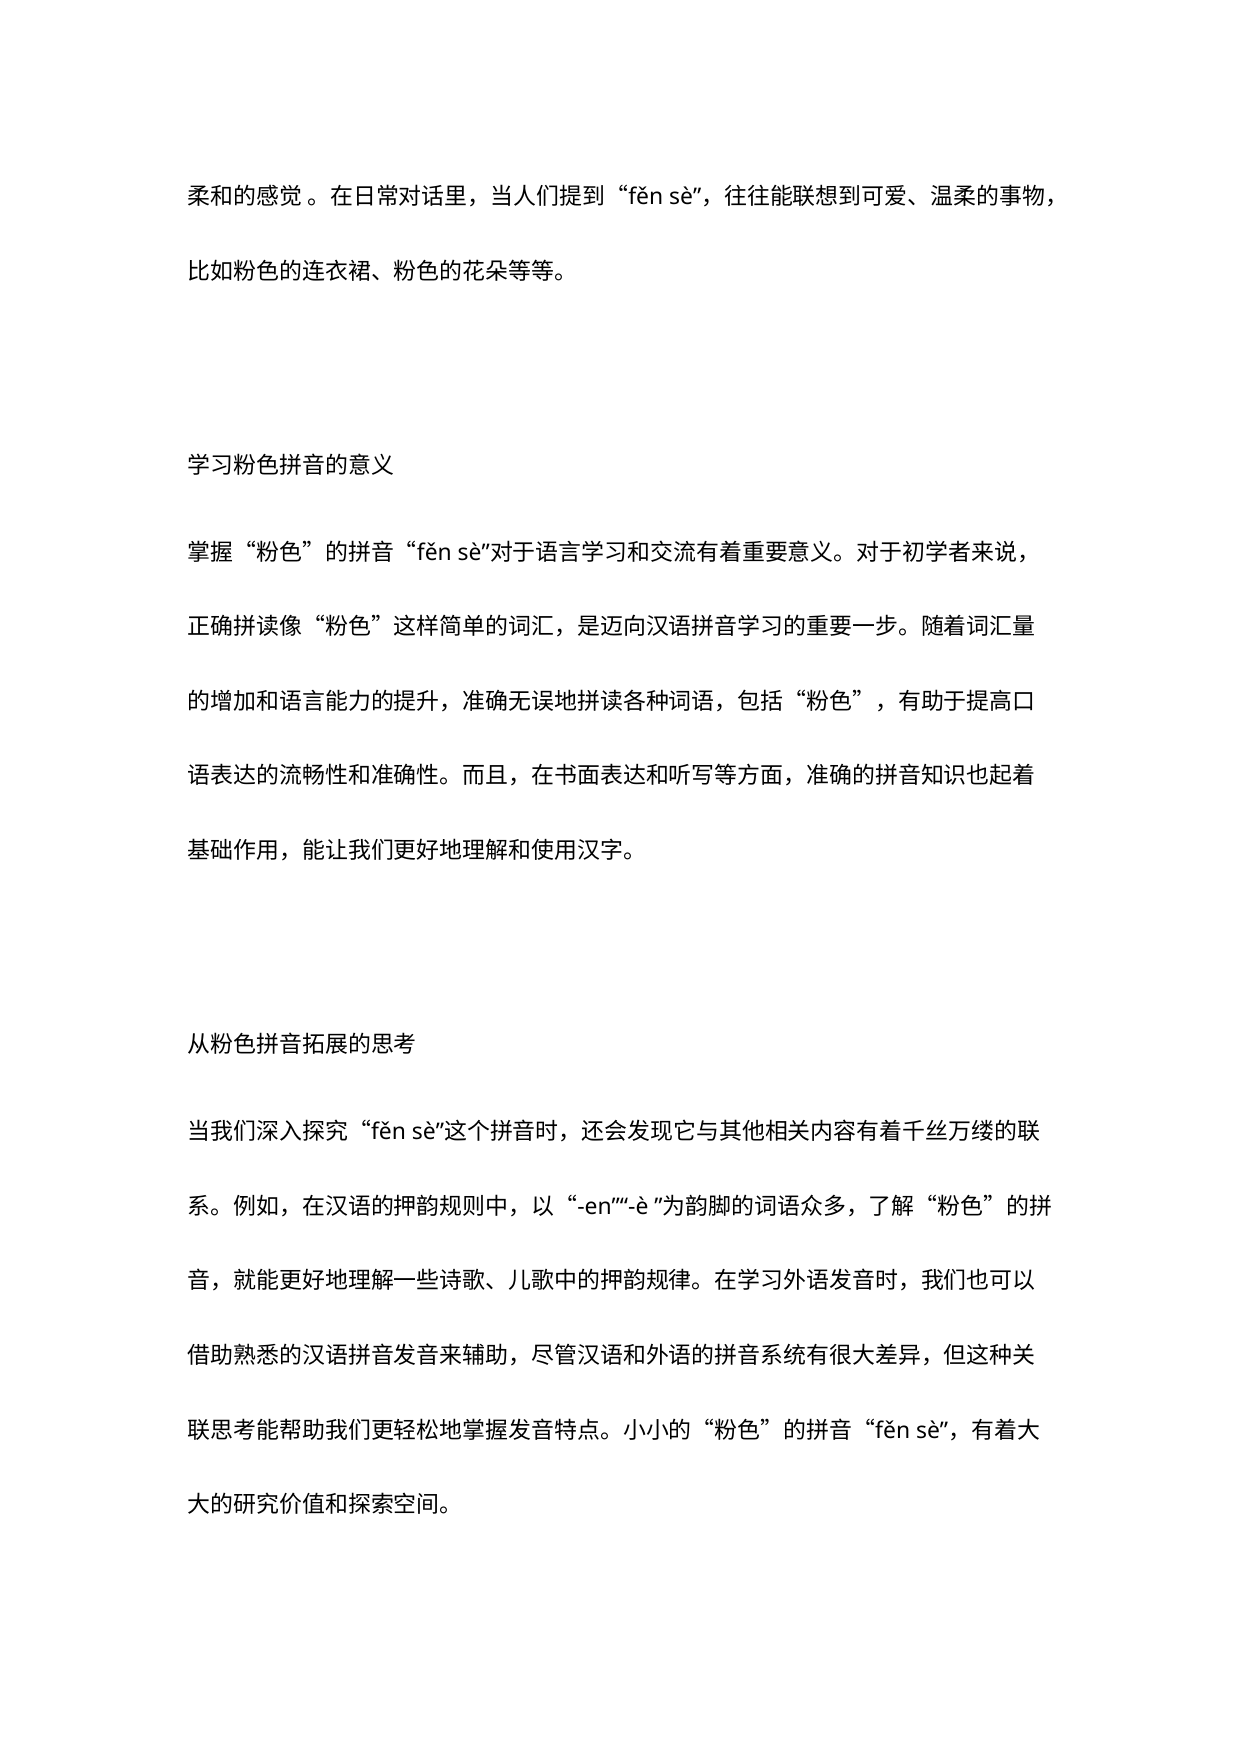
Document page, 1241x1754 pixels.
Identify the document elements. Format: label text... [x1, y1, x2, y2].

text 从粉色拼音拓展的思考 [187, 1011, 1053, 1076]
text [187, 162, 1053, 302]
text 当我们深入探究“fěn sè”这个拼音时，还会发现它与其他相关内容有着千丝万缕的联系。例如，在汉语的押韵规则中，以“-en”“-è ”为韵脚的词语众多，了解“粉色”的拼音，就能更好地理解一些诗歌、儿歌中的押韵规律。在学习外语发音时，我们也可以借助熟悉的汉语拼音发音来辅助，尽管汉语和外语的拼音系统有很大差异，但这种关联思考能帮助我们更轻松地掌握发音特点。小小的“粉色”的拼音“fěn sè”，有着大大的研究价值和探索空间。 [187, 1097, 1053, 1536]
text 掌握“粉色”的拼音“fěn sè”对于语言学习和交流有着重要意义。对于初学者来说，正确拼读像“粉色”这样简单的词汇，是迈向汉语拼音学习的重要一步。随着词汇量的增加和语言能力的提升，准确无误地拼读各种词语，包括“粉色”，有助于提高口语表达的流畅性和准确性。而且，在书面表达和听写等方面，准确的拼音知识也起着基础作用，能让我们更好地理解和使用汉字。 [187, 517, 1053, 881]
text 学习粉色拼音的意义 [187, 431, 1053, 496]
